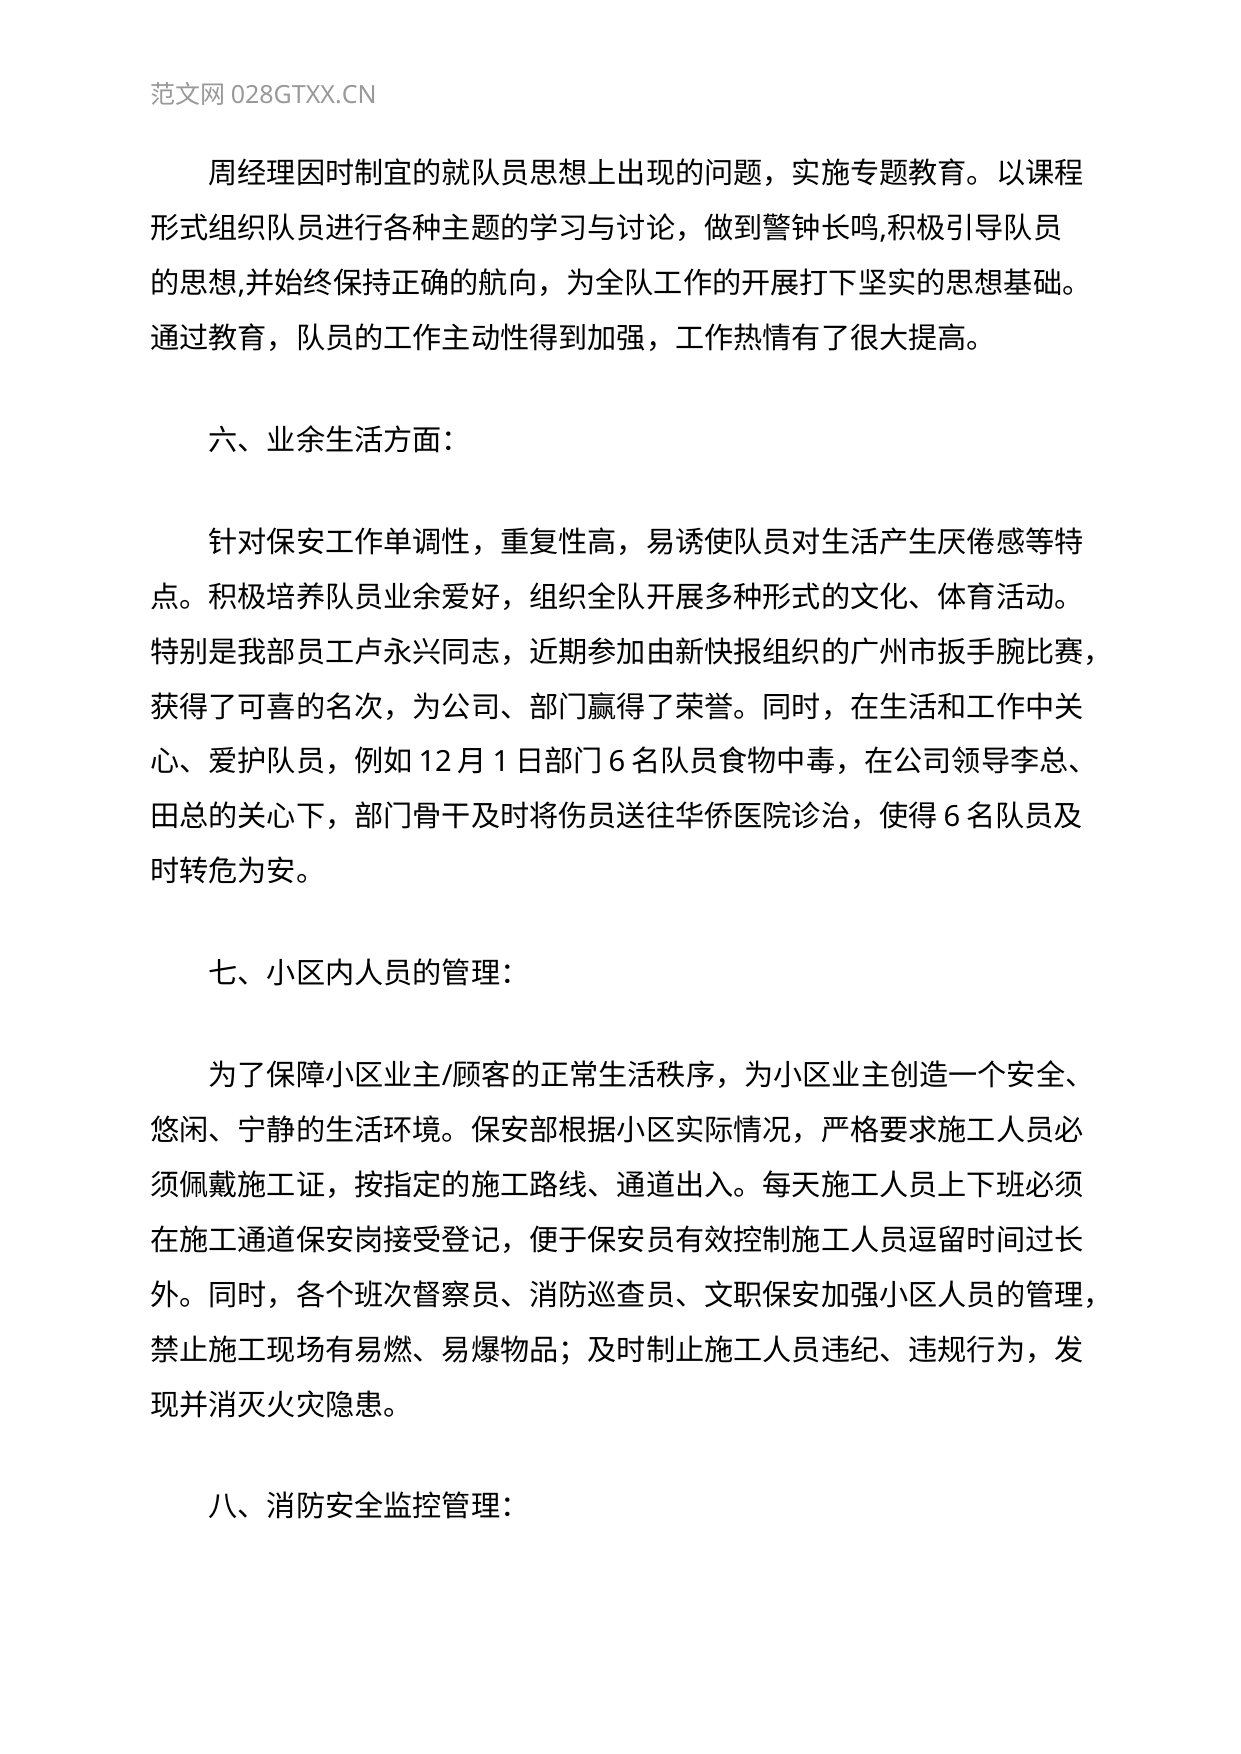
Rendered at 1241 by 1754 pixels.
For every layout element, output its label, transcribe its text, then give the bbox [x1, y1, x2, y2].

text 七、小区内人员的管理： [150, 950, 1090, 992]
text 八、消防安全监控管理： [150, 1483, 1090, 1525]
text 为了保障小区业主/顾客的正常生活秩序，为小区业主创造一个安全、悠闲、宁静的生活环境。保安部根据小区实际情况，严格要求施工人员必须佩戴施工证，按指定的施工路线、通道出入。每天施工人员上下班必须在施工通道保安岗接受登记，便于保安员有效控制施工人员逗留时间过长外。同时，各个班次督察员、消防巡查员、文职保安加强小区人员的管理，禁止施工现场有易燃、易爆物品；及时制止施工人员违纪、违规行为，发现并消灭火灾隐患。 [150, 1052, 1090, 1423]
text 针对保安工作单调性，重复性高，易诱使队员对生活产生厌倦感等特点。积极培养队员业余爱好，组织全队开展多种形式的文化、体育活动。特别是我部员工卢永兴同志，近期参加由新快报组织的广州市扳手腕比赛，获得了可喜的名次，为公司、部门赢得了荣誉。同时，在生活和工作中关心、爱护队员，例如12月1日部门6名队员食物中毒，在公司领导李总、田总的关心下，部门骨干及时将伤员送往华侨医院诊治，使得6名队员及时转危为安。 [150, 518, 1090, 890]
text 六、业余生活方面： [150, 417, 1090, 459]
text 周经理因时制宜的就队员思想上出现的问题，实施专题教育。以课程形式组织队员进行各种主题的学习与讨论，做到警钟长鸣,积极引导队员的思想,并始终保持正确的航向，为全队工作的开展打下坚实的思想基础。通过教育，队员的工作主动性得到加强，工作热情有了很大提高。 [150, 150, 1090, 357]
